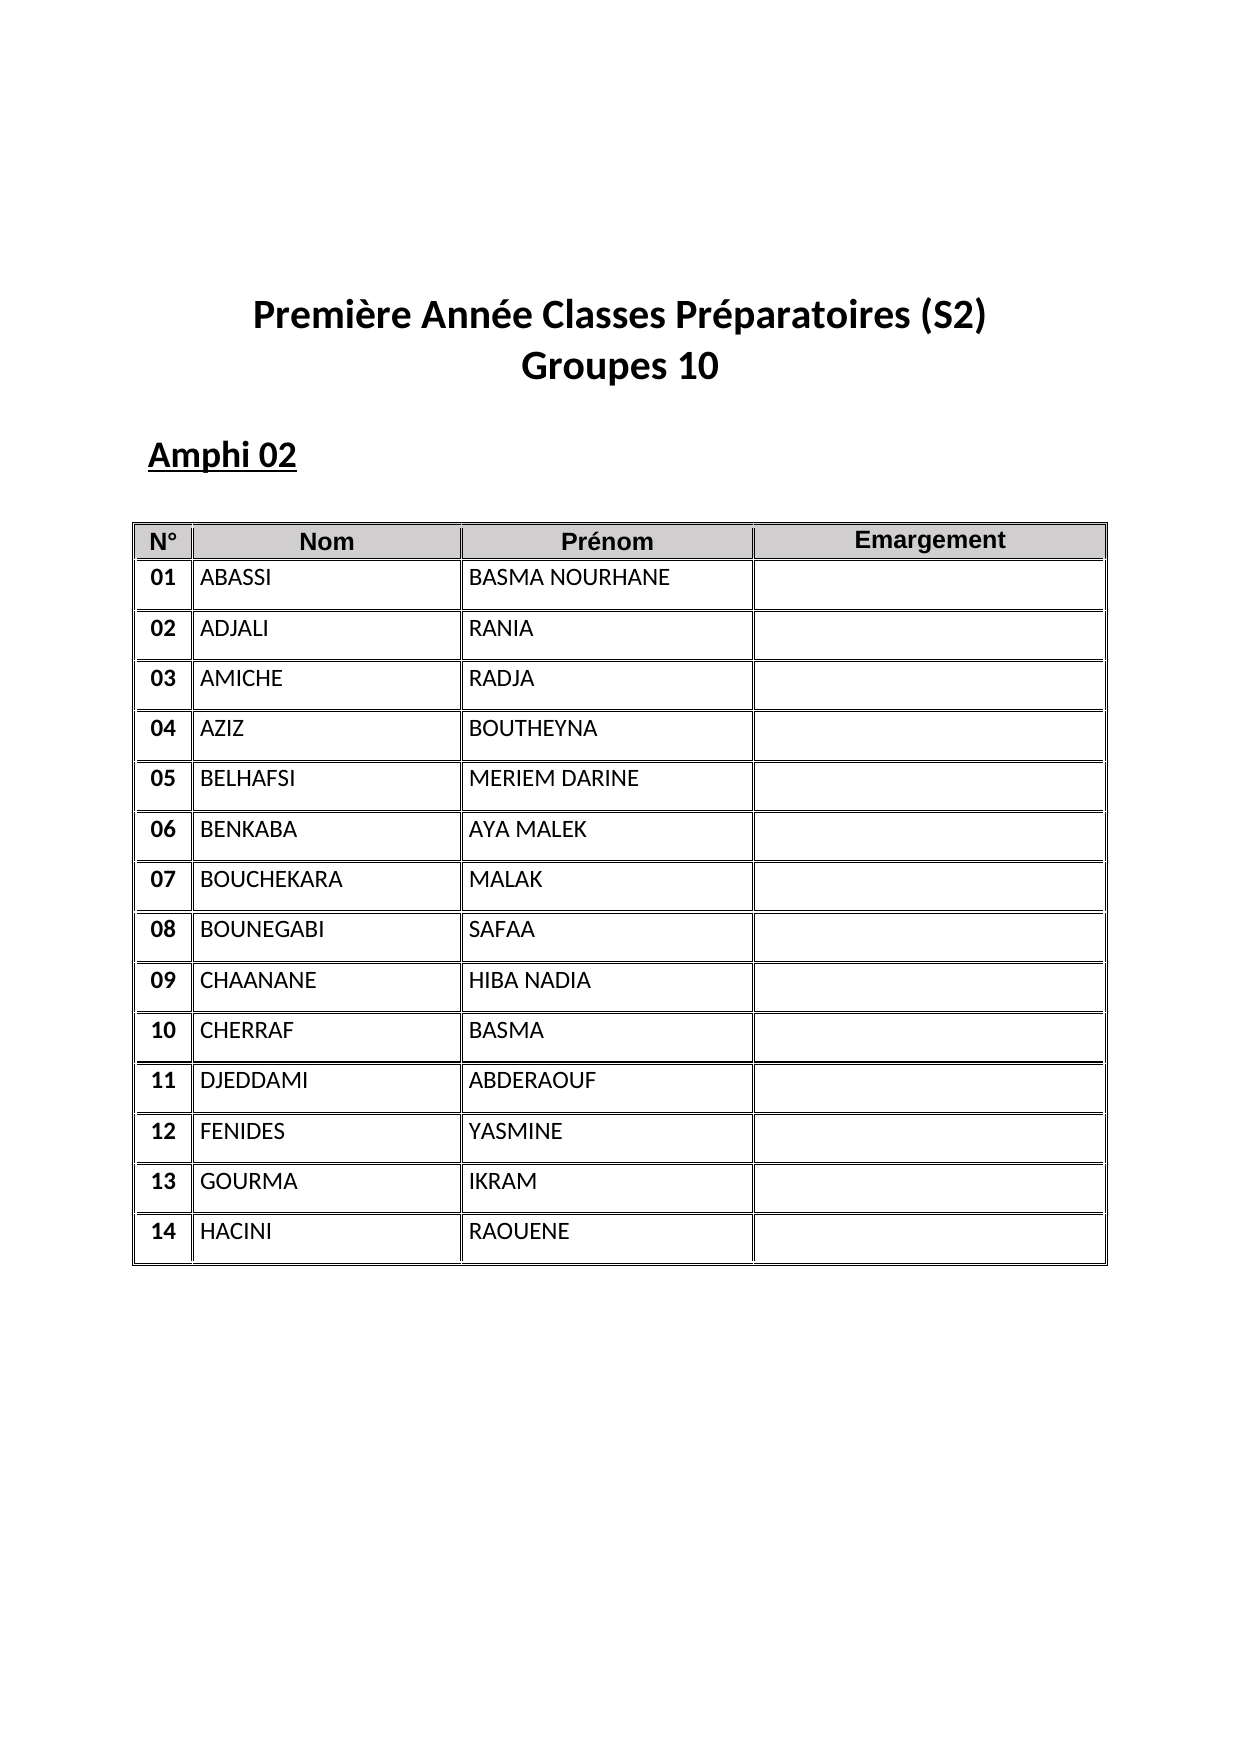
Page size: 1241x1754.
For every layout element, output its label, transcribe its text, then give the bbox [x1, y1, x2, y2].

table_cell 07 [134, 860, 192, 910]
table_cell YASMINE [463, 1115, 752, 1162]
text Première Année Classes Préparatoires (S2) [148, 288, 1093, 339]
table_cell DJEDDAMI [194, 1065, 460, 1112]
table_cell [754, 709, 1107, 759]
text Amphi 02 [148, 431, 1093, 476]
table_cell BOUNEGABI [194, 914, 460, 961]
table_cell [755, 961, 1105, 1011]
table_cell CHERRAF [194, 1014, 460, 1061]
table_cell BOUTHEYNA [463, 712, 752, 759]
table_cell 01 [134, 558, 192, 608]
table_cell 12 [135, 1112, 191, 1162]
table_cell GOURMA [194, 1165, 460, 1212]
table_cell SAFAA [463, 914, 752, 961]
table_cell 09 [135, 961, 191, 1011]
table_cell AMICHE [194, 662, 460, 709]
table_cell 06 [135, 810, 191, 860]
table_cell CHAANANE [194, 964, 460, 1011]
table_cell ABASSI [194, 561, 460, 608]
table_cell [755, 1061, 1105, 1112]
table_cell 10 [134, 1011, 192, 1061]
text Groupes 10 [148, 339, 1093, 390]
table_cell 11 [135, 1061, 191, 1112]
table_cell BASMA [463, 1014, 752, 1061]
table_cell ABDERAOUF [463, 1065, 752, 1112]
table_cell [754, 1212, 1107, 1263]
table_cell IKRAM [463, 1165, 752, 1212]
table_cell [754, 1011, 1107, 1061]
table_cell [755, 760, 1105, 810]
table_cell [754, 1162, 1107, 1212]
table_cell MALAK [463, 863, 752, 910]
table_cell BENKABA [194, 813, 460, 860]
table_cell [754, 910, 1107, 961]
table_cell [755, 1112, 1105, 1162]
table_cell 04 [134, 709, 192, 759]
table_cell [754, 659, 1107, 709]
table_cell 14 [134, 1212, 192, 1263]
table_cell [754, 558, 1107, 608]
table_cell ADJALI [194, 612, 460, 659]
table_cell 08 [134, 910, 192, 961]
table_cell HACINI [193, 1215, 461, 1263]
table_cell BASMA NOURHANE [463, 561, 752, 608]
table_cell 05 [135, 760, 191, 810]
table_cell HIBA NADIA [463, 964, 752, 1011]
table_cell AZIZ [194, 712, 460, 759]
table_cell [754, 860, 1107, 910]
table_cell RANIA [463, 612, 752, 659]
table_cell FENIDES [194, 1115, 460, 1162]
table_cell RAOUENE [461, 1212, 754, 1263]
table_header Emargement [754, 525, 1105, 558]
table_cell [755, 609, 1105, 659]
table_cell AYA MALEK [463, 813, 752, 860]
table_cell [755, 810, 1105, 860]
table_header Prénom [461, 523, 754, 558]
table_cell BELHAFSI [194, 763, 460, 810]
table_cell RADJA [463, 662, 752, 709]
table_header Nom [193, 525, 461, 558]
table_cell MERIEM DARINE [463, 763, 752, 810]
table_cell BOUCHEKARA [194, 863, 460, 910]
table_cell 02 [135, 609, 191, 659]
table_cell 13 [134, 1162, 192, 1212]
table_cell 03 [134, 659, 192, 709]
table_header N° [135, 525, 192, 558]
